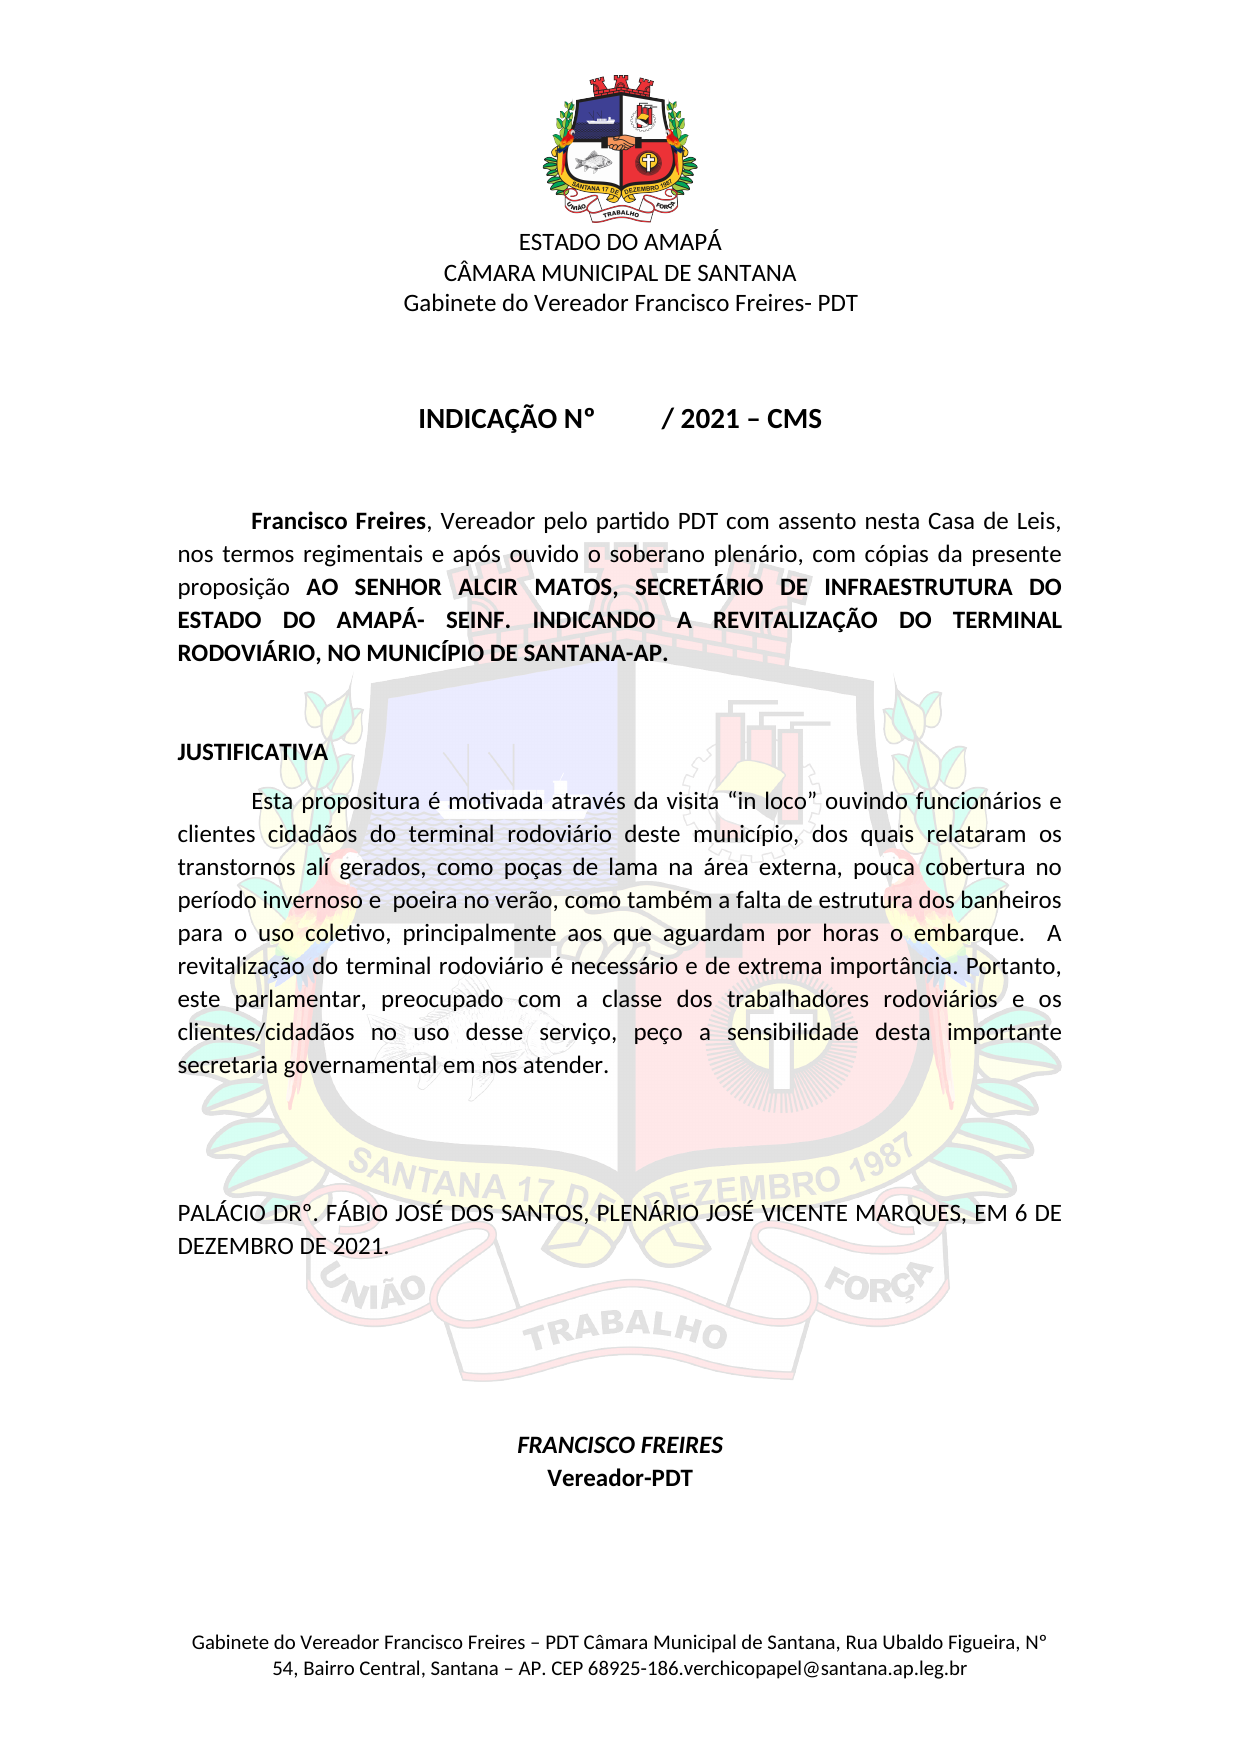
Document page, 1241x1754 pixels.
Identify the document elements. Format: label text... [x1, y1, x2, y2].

text PALÁCIO DRº. FÁBIO JOSÉ DOS SANTOS, PLENÁRIO JOSÉ VICENTE MARQUES, EM 6 DE DEZEMBRO DE 2021. [177, 1198, 1063, 1261]
text Francisco Freires, Vereador pelo partido PDT com assento nesta Casa de Leis, nos termos regimentais e após ouvido o soberano plenário, com cópias da presente proposição AO SENHOR ALCIR MATOS, SECRETÁRIO DE INFRAESTRUTURA DO ESTADO DO AMAPÁ- SEINF. INDICANDO A REVITALIZAÇÃO DO TERMINAL RODOVIÁRIO, NO MUNICÍPIO DE SANTANA-AP. [177, 505, 1063, 667]
picture [542, 75, 698, 223]
text Esta propositura é motivada através da visita “in loco” ouvindo funcionários e clientes cidadãos do terminal rodoviário deste município, dos quais relataram os transtornos alí gerados, como poças de lama na área externa, pouca cobertura no período invernoso e poeira no verão, como também a falta de estrutura dos banheiros para o uso coletivo, principalmente aos que aguardam por horas o embarque. A revitalização do terminal rodoviário é necessário e de extrema importância. Portanto, este parlamentar, preocupado com a classe dos trabalhadores rodoviários e os clientes/cidadãos no uso desse serviço, peço a sensibilidade desta importante secretaria governamental em nos atender. [177, 786, 1063, 1079]
text JUSTIFICATIVA [177, 736, 1063, 766]
text FRANCISCO FREIRES [177, 1429, 1063, 1459]
text INDICAÇÃO Nº / 2021 – CMS [177, 400, 1063, 436]
text Vereador-PDT [177, 1462, 1063, 1492]
